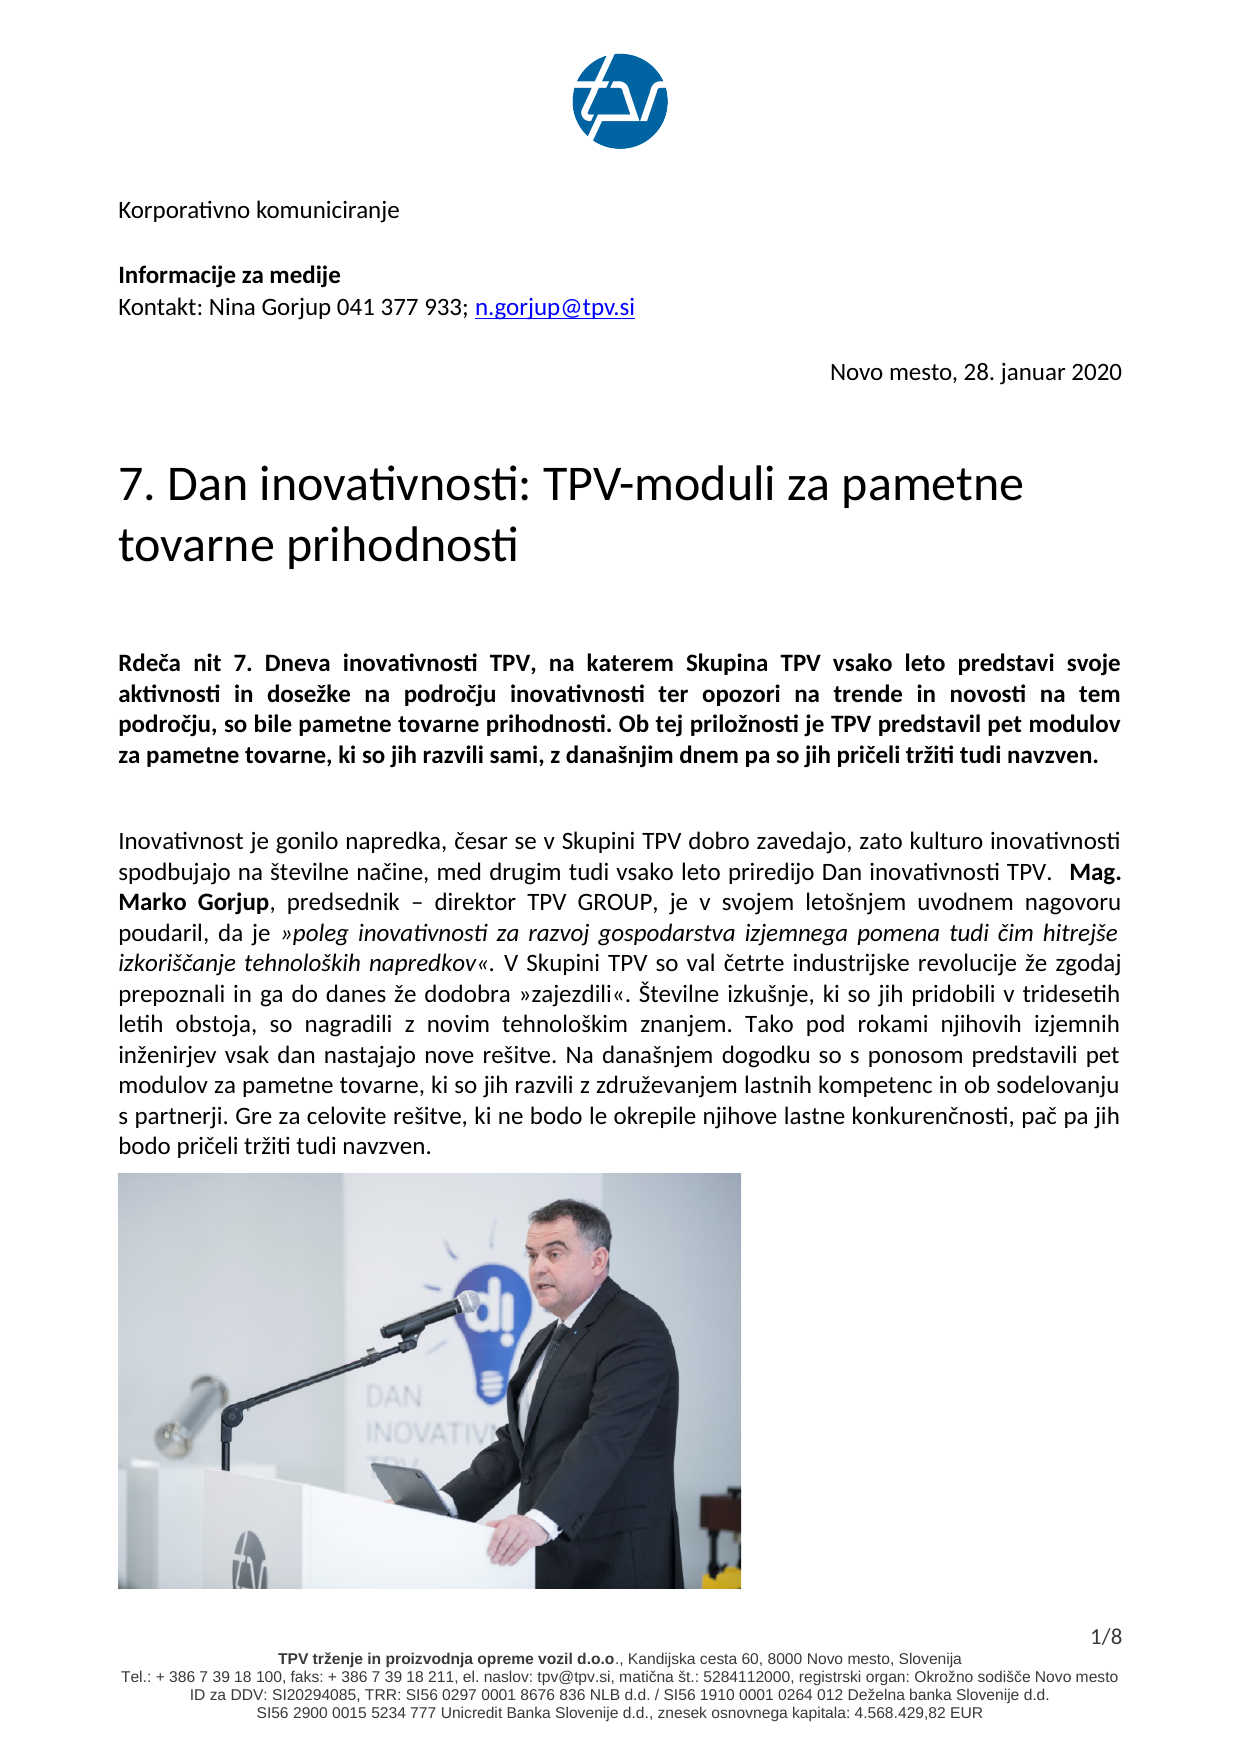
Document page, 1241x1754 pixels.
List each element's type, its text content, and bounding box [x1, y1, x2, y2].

text Rdeča nit 7. Dneva inovativnosti TPV, na katerem Skupina TPV vsako leto predstavi svoje aktivnosti in dosežke na področju inovativnosti ter opozori na trende in novosti na tem področju, so bile pametne tovarne prihodnosti. Ob tej priložnosti je TPV predstavil pet modulov za pametne tovarne, ki so jih razvili sami, z današnjim dnem pa so jih pričeli tržiti tudi navzven. [118, 648, 1122, 770]
text Korporativno komuniciranje [118, 192, 1122, 224]
picture [118, 1173, 742, 1589]
text Novo mesto, 28. januar 2020 [118, 354, 1122, 387]
text Inovativnost je gonilo napredka, česar se v Skupini TPV dobro zavedajo, zato kulturo inovativnosti spodbujajo na številne načine, med drugim tudi vsako leto priredijo Dan inovativnosti TPV. Mag. Marko Gorjup, predsednik – direktor TPV GROUP, je v svojem letošnjem uvodnem nagovoru poudaril, da je »poleg inovativnosti za razvoj gospodarstva izjemnega pomena tudi čim hitrejše izkoriščanje tehnoloških napredkov«. V Skupini TPV so val četrte industrijske revolucije že zgodaj prepoznali in ga do danes že dodobra »zajezdili«. Številne izkušnje, ki so jih pridobili v tridesetih letih obstoja, so nagradili z novim tehnološkim znanjem. Tako pod rokami njihovih izjemnih inženirjev vsak dan nastajajo nove rešitve. Na današnjem dogodku so s ponosom predstavili pet modulov za pametne tovarne, ki so jih razvili z združevanjem lastnih kompetenc in ob sodelovanju s partnerji. Gre za celovite rešitve, ki ne bodo le okrepile njihove lastne konkurenčnosti, pač pa jih bodo pričeli tržiti tudi navzven. [118, 825, 1122, 1161]
picture [517, 0, 723, 192]
text 7. Dan inovativnosti: TPV-moduli za pametne tovarne prihodnosti [118, 452, 1122, 574]
text Informacije za medije [118, 257, 1122, 289]
text Kontakt: Nina Gorjup 041 377 933; n.gorjup@tpv.si [118, 289, 1122, 322]
